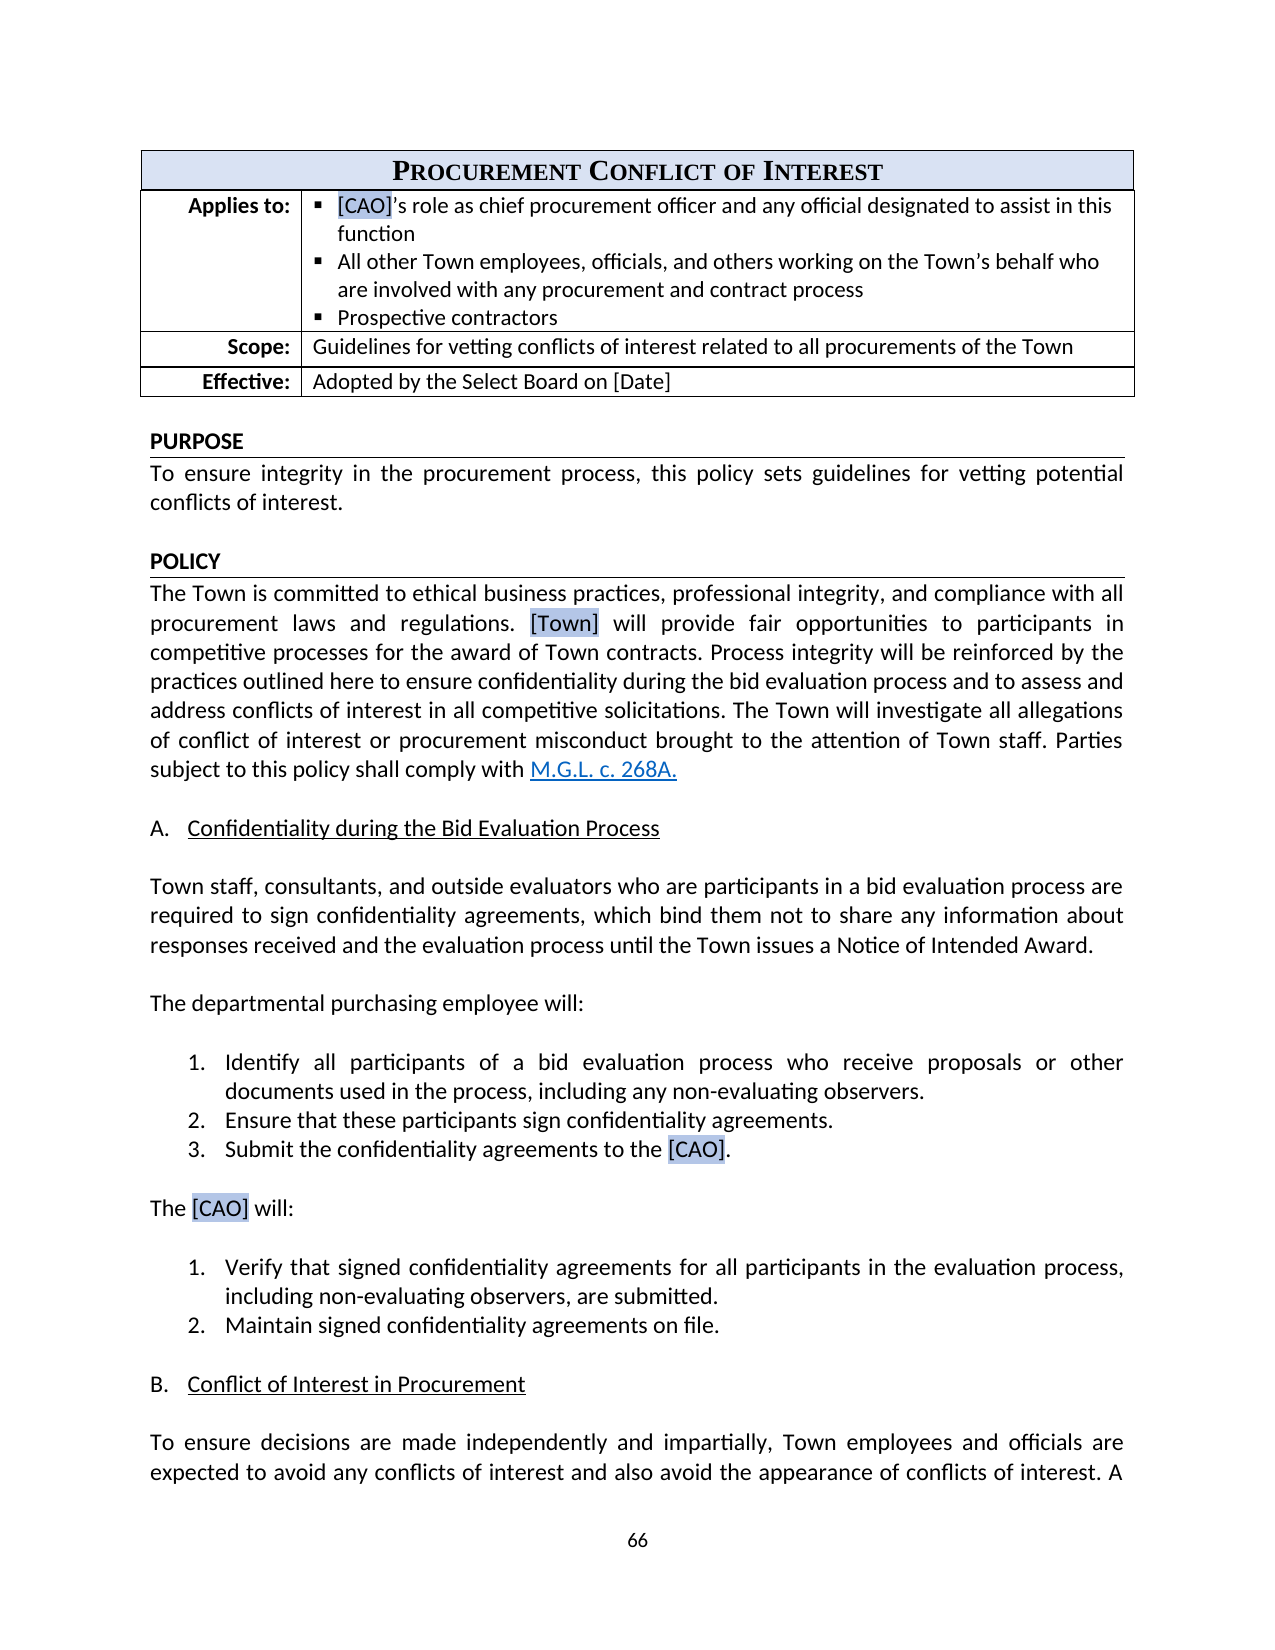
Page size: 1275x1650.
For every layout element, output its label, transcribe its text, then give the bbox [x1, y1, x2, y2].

text The [CAO] will: [150, 1193, 192, 1222]
list Submit the confidentiality agreements to the [CAO]. [187, 1134, 1125, 1164]
table_cell Scope: [141, 332, 301, 366]
text The departmental purchasing employee will: [150, 988, 1125, 1017]
list Confidentiality during the Bid Evaluation Process [150, 813, 1125, 842]
table_header Applies to: [141, 191, 301, 331]
text To ensure integrity in the procurement process, this policy sets guidelines for vetting potential conflicts of interest. [150, 458, 1125, 517]
table_cell Guidelines for vetting conflicts of interest related to all procurements of the Town [302, 332, 1134, 366]
text Town staff, consultants, and outside evaluators who are participants in a bid evaluation process are required to sign confidentiality agreements, which bind them not to share any information about responses received and the evaluation process until the Town issues a Notice of Intended Award. [150, 871, 1125, 959]
table_cell Effective: [141, 368, 301, 396]
text The [CAO] will: [249, 1193, 1125, 1222]
table_header [CAO]’s role as chief procurement officer and any official designated to assist in this function All other Town employees, officials, and others working on the Town’s behalf who are involved with any procurement and contract process Prospective contractors [302, 191, 1134, 331]
list Maintain signed confidentiality agreements on file. [187, 1310, 1125, 1339]
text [150, 1427, 1125, 1486]
table_cell Adopted by the Select Board on [Date] [302, 368, 1134, 396]
list Identify all participants of a bid evaluation process who receive proposals or other documents used in the process, including any non-evaluating observers. [187, 1047, 1125, 1105]
subtitle Procurement Conflict of Interest [142, 151, 1133, 189]
text POLICY [150, 546, 1125, 577]
list Conflict of Interest in Procurement [150, 1369, 1125, 1398]
list Verify that signed confidentiality agreements for all participants in the evaluation process, including non-evaluating observers, are submitted. [187, 1252, 1125, 1310]
list Ensure that these participants sign confidentiality agreements. [187, 1105, 1125, 1134]
text The Town is committed to ethical business practices, professional integrity, and compliance with all procurement laws and regulations. [Town] will provide fair opportunities to participants in competitive processes for the award of Town contracts. Process integrity will be reinforced by the practices outlined here to ensure confidentiality during the bid evaluation process and to assess and address conflicts of interest in all competitive solicitations. The Town will investigate all allegations of conflict of interest or procurement misconduct brought to the attention of Town staff. Parties subject to this policy shall comply with M.G.L. c. 268A. [150, 578, 1125, 783]
text PURPOSE [150, 426, 1125, 457]
